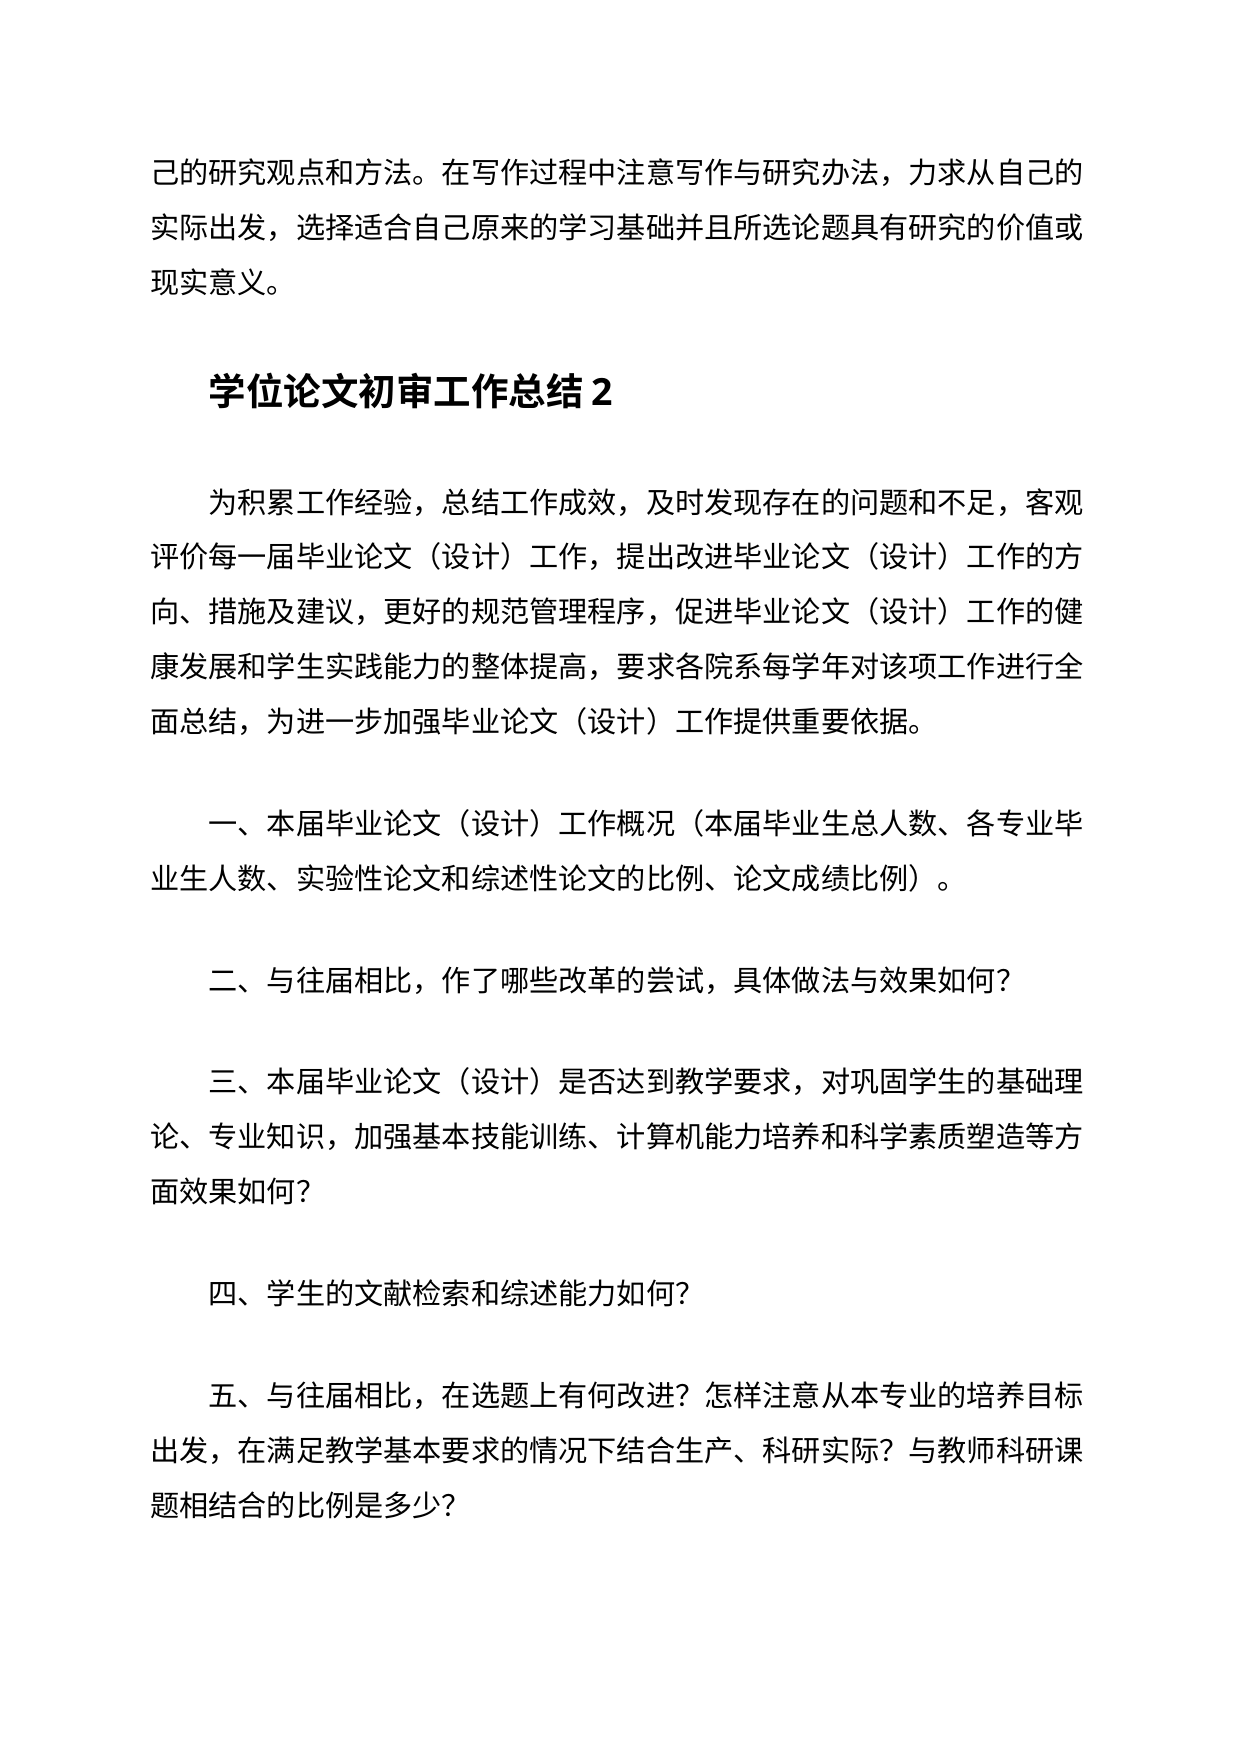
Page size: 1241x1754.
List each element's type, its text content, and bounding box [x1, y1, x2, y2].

text 三、本届毕业论文（设计）是否达到教学要求，对巩固学生的基础理论、专业知识，加强基本技能训练、计算机能力培养和科学素质塑造等方面效果如何？ [150, 1059, 1090, 1211]
text 二、与往届相比，作了哪些改革的尝试，具体做法与效果如何？ [150, 957, 1090, 999]
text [150, 150, 1090, 302]
text 五、与往届相比，在选题上有何改进？怎样注意从本专业的培养目标出发，在满足教学基本要求的情况下结合生产、科研实际？与教师科研课题相结合的比例是多少？ [150, 1372, 1090, 1524]
text 四、学生的文献检索和综述能力如何？ [150, 1271, 1090, 1313]
text 为积累工作经验，总结工作成效，及时发现存在的问题和不足，客观评价每一届毕业论文（设计）工作，提出改进毕业论文（设计）工作的方向、措施及建议，更好的规范管理程序，促进毕业论文（设计）工作的健康发展和学生实践能力的整体提高，要求各院系每学年对该项工作进行全面总结，为进一步加强毕业论文（设计）工作提供重要依据。 [150, 479, 1090, 741]
text 学位论文初审工作总结2 [150, 362, 1090, 416]
text 一、本届毕业论文（设计）工作概况（本届毕业生总人数、各专业毕业生人数、实验性论文和综述性论文的比例、论文成绩比例）。 [150, 801, 1090, 898]
